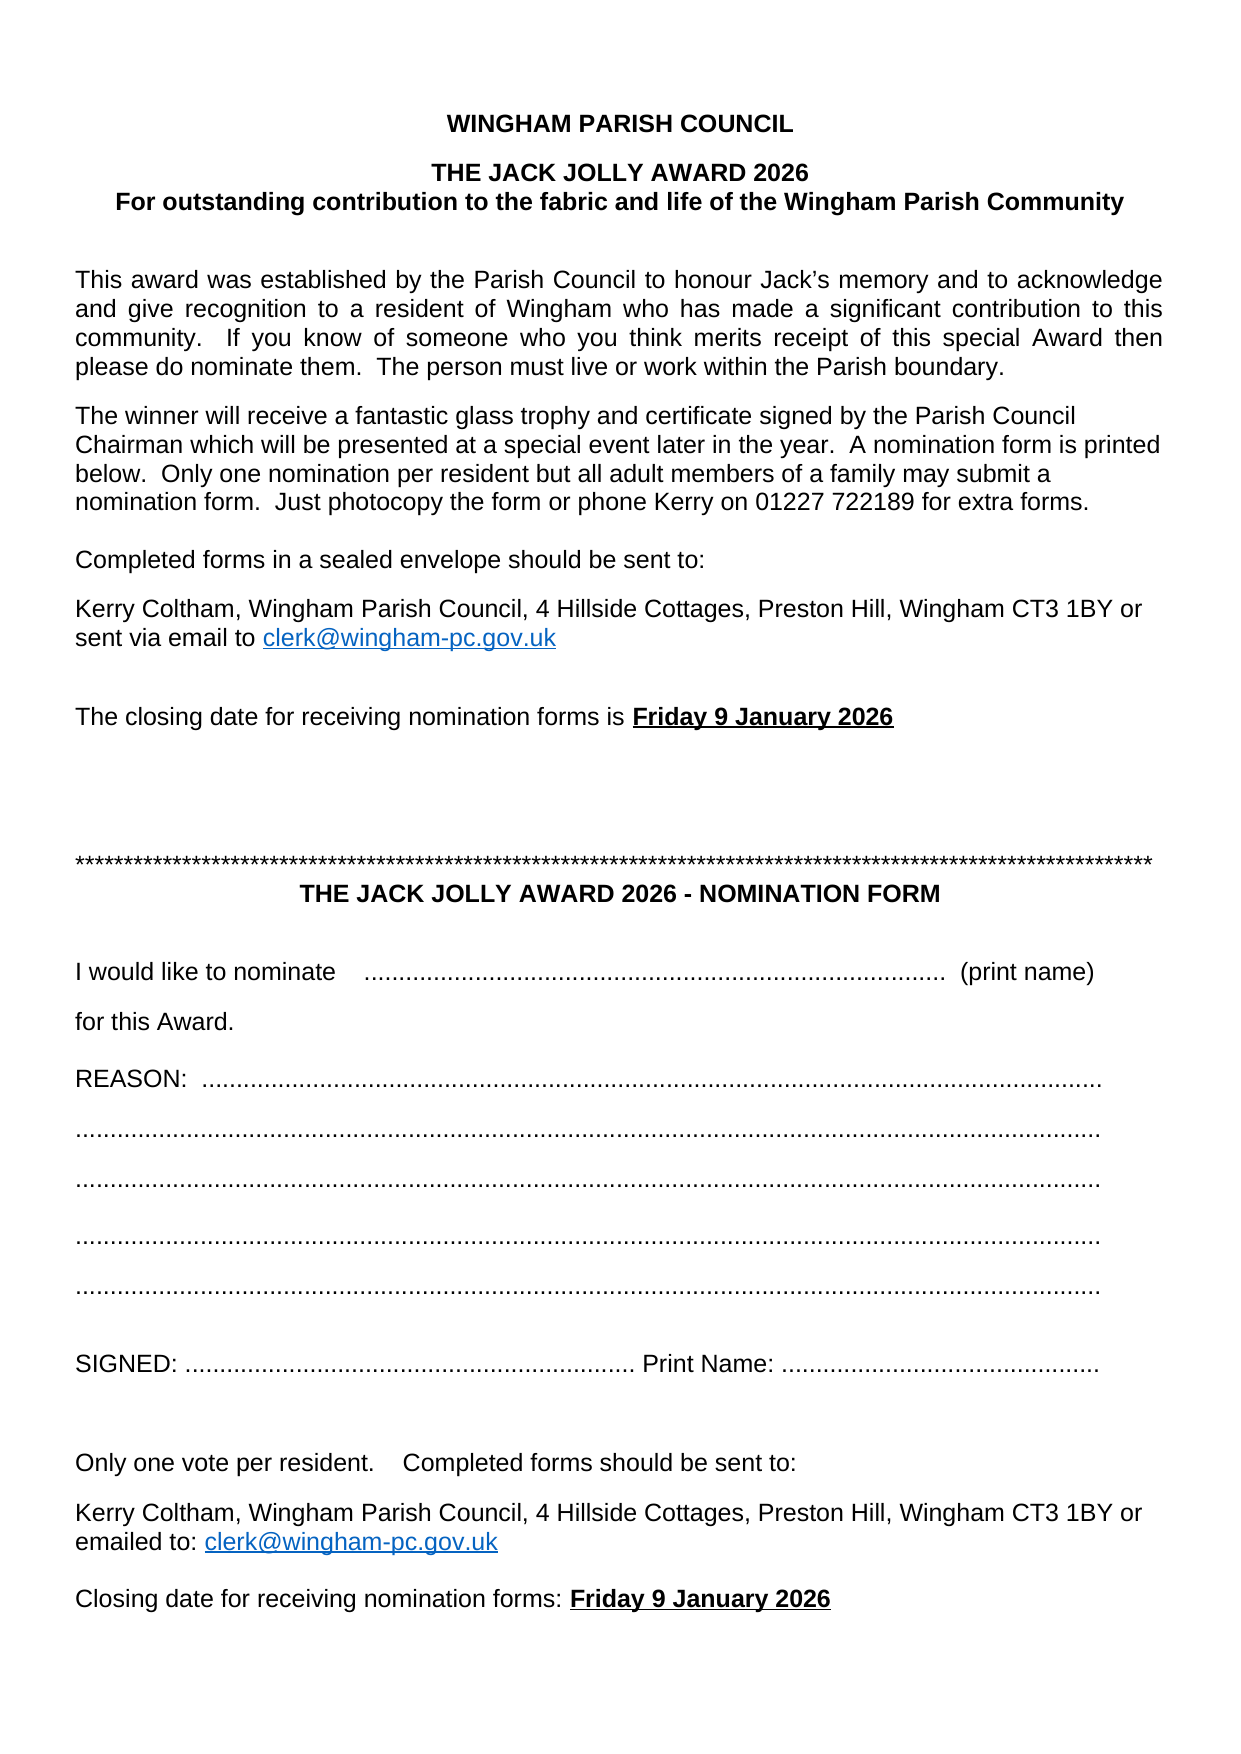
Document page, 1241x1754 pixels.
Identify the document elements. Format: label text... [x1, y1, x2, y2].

text For outstanding contribution to the fabric and life of the Wingham Parish Community [75, 187, 1165, 216]
text .................................................................................................................................................... .................................................................................................................................................... [75, 1164, 1165, 1250]
text Closing date for receiving nomination forms: Friday 9 January 2026 [75, 1555, 1165, 1613]
text for this Award. REASON: .................................................................................................................................. [75, 1007, 1165, 1093]
text The closing date for receiving nomination forms is Friday 9 January 2026 [75, 673, 1165, 730]
text This award was established by the Parish Council to honour Jack’s memory and to acknowledge and give recognition to a resident of Wingham who has made a significant contribution to this community. If you know of someone who you think merits receipt of this special Award then please do nominate them. The person must live or work within the Parish boundary. [75, 265, 1165, 380]
text WINGHAM PARISH COUNCIL [75, 109, 1165, 137]
text *************************************************************************************************************** [75, 850, 1165, 879]
text THE JACK JOLLY AWARD 2026 - NOMINATION FORM [75, 879, 1165, 908]
text SIGNED: ................................................................. Print Name: .............................................. [75, 1320, 1165, 1378]
text I would like to nominate .................................................................................... (print name) [75, 957, 1165, 986]
text Kerry Coltham, Wingham Parish Council, 4 Hillside Cottages, Preston Hill, Wingham CT3 1BY or emailed to: clerk@wingham-pc.gov.uk [75, 1498, 1165, 1555]
text Kerry Coltham, Wingham Parish Council, 4 Hillside Cottages, Preston Hill, Wingham CT3 1BY or sent via email to clerk@wingham-pc.gov.uk [75, 594, 1165, 652]
text .................................................................................................................................................... [75, 1271, 1165, 1299]
text .................................................................................................................................................... [75, 1114, 1165, 1143]
text Only one vote per resident. Completed forms should be sent to: [75, 1448, 1165, 1477]
text The winner will receive a fantastic glass trophy and certificate signed by the Parish Council Chairman which will be presented at a special event later in the year. A nomination form is printed below. Only one nomination per resident but all adult members of a family may submit a nomination form. Just photocopy the form or phone Kerry on 01227 722189 for extra forms. Completed forms in a sealed envelope should be sent to: [75, 401, 1165, 574]
text THE JACK JOLLY AWARD 2026 [75, 158, 1165, 187]
